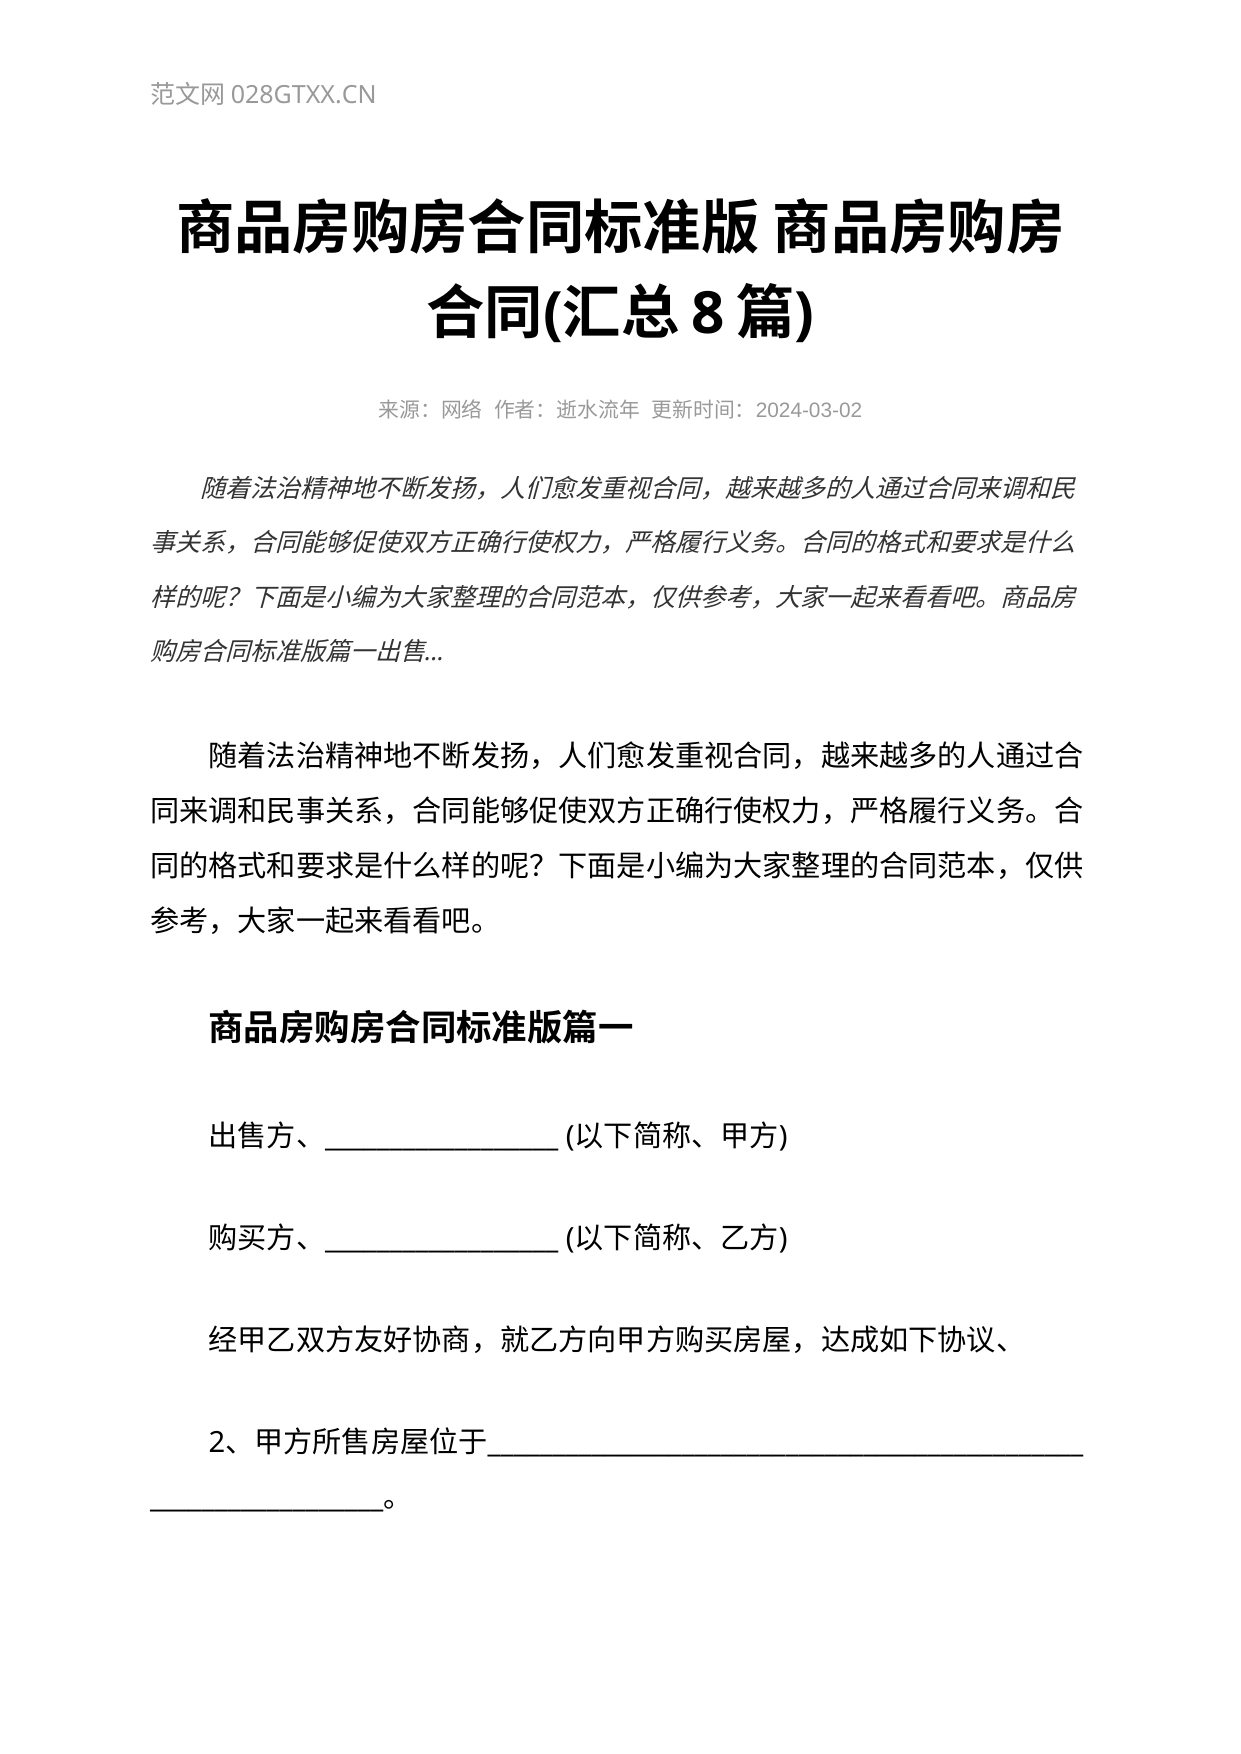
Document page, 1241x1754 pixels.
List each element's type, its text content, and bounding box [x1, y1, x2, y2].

text 经甲乙双方友好协商，就乙方向甲方购买房屋，达成如下协议、 [150, 1316, 1090, 1359]
text 商品房购房合同标准版篇一 [150, 999, 1090, 1050]
text 来源：网络 作者：逝水流年 更新时间：2024-03-02 [150, 397, 1090, 421]
text 随着法治精神地不断发扬，人们愈发重视合同，越来越多的人通过合同来调和民事关系，合同能够促使双方正确行使权力，严格履行义务。合同的格式和要求是什么样的呢？下面是小编为大家整理的合同范本，仅供参考，大家一起来看看吧。 [150, 733, 1090, 939]
subtitle 商品房购房合同标准版 商品房购房合同(汇总8篇) [150, 181, 1090, 351]
text 2、甲方所售房屋位于________________________________________________________________。 [150, 1418, 1090, 1516]
text 随着法治精神地不断发扬，人们愈发重视合同，越来越多的人通过合同来调和民事关系，合同能够促使双方正确行使权力，严格履行义务。合同的格式和要求是什么样的呢？下面是小编为大家整理的合同范本，仅供参考，大家一起来看看吧。商品房购房合同标准版篇一出售... [150, 468, 1090, 668]
text 购买方、__________________ (以下简称、乙方) [150, 1214, 1090, 1257]
text 出售方、__________________ (以下简称、甲方) [150, 1112, 1090, 1155]
